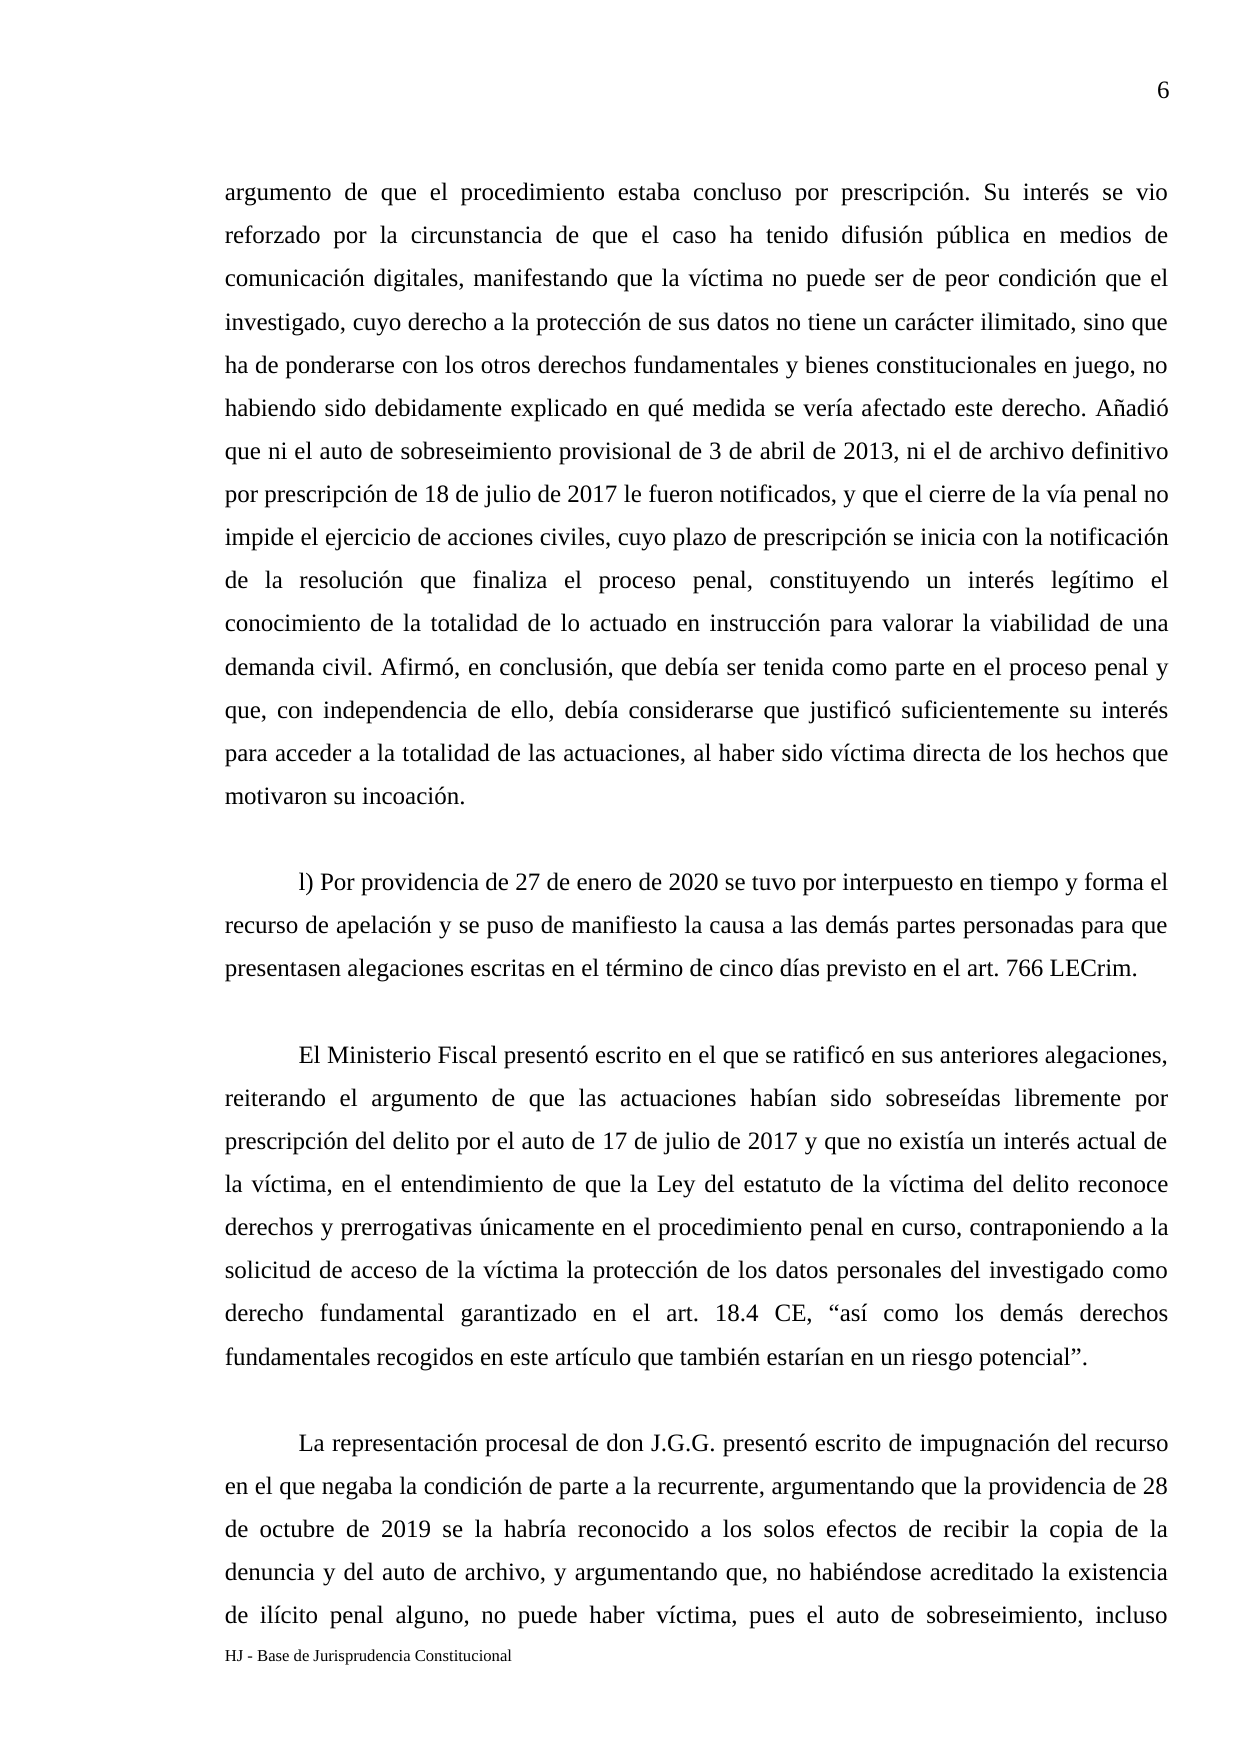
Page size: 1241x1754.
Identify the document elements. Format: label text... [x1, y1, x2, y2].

text El Ministerio Fiscal presentó escrito en el que se ratificó en sus anteriores alegaciones, reiterando el argumento de que las actuaciones habían sido sobreseídas libremente por prescripción del delito por el auto de 17 de julio de 2017 y que no existía un interés actual de la víctima, en el entendimiento de que la Ley del estatuto de la víctima del delito reconoce derechos y prerrogativas únicamente en el procedimiento penal en curso, contraponiendo a la solicitud de acceso de la víctima la protección de los datos personales del investigado como derecho fundamental garantizado en el art. 18.4 CE, “así como los demás derechos fundamentales recogidos en este artículo que también estarían en un riesgo potencial”. [224, 1040, 1169, 1370]
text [224, 1428, 1169, 1629]
text l) Por providencia de 27 de enero de 2020 se tuvo por interpuesto en tiempo y forma el recurso de apelación y se puso de manifiesto la causa a las demás partes personadas para que presentasen alegaciones escritas en el término de cinco días previsto en el art. 766 LECrim. [224, 867, 1169, 982]
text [224, 177, 1169, 810]
